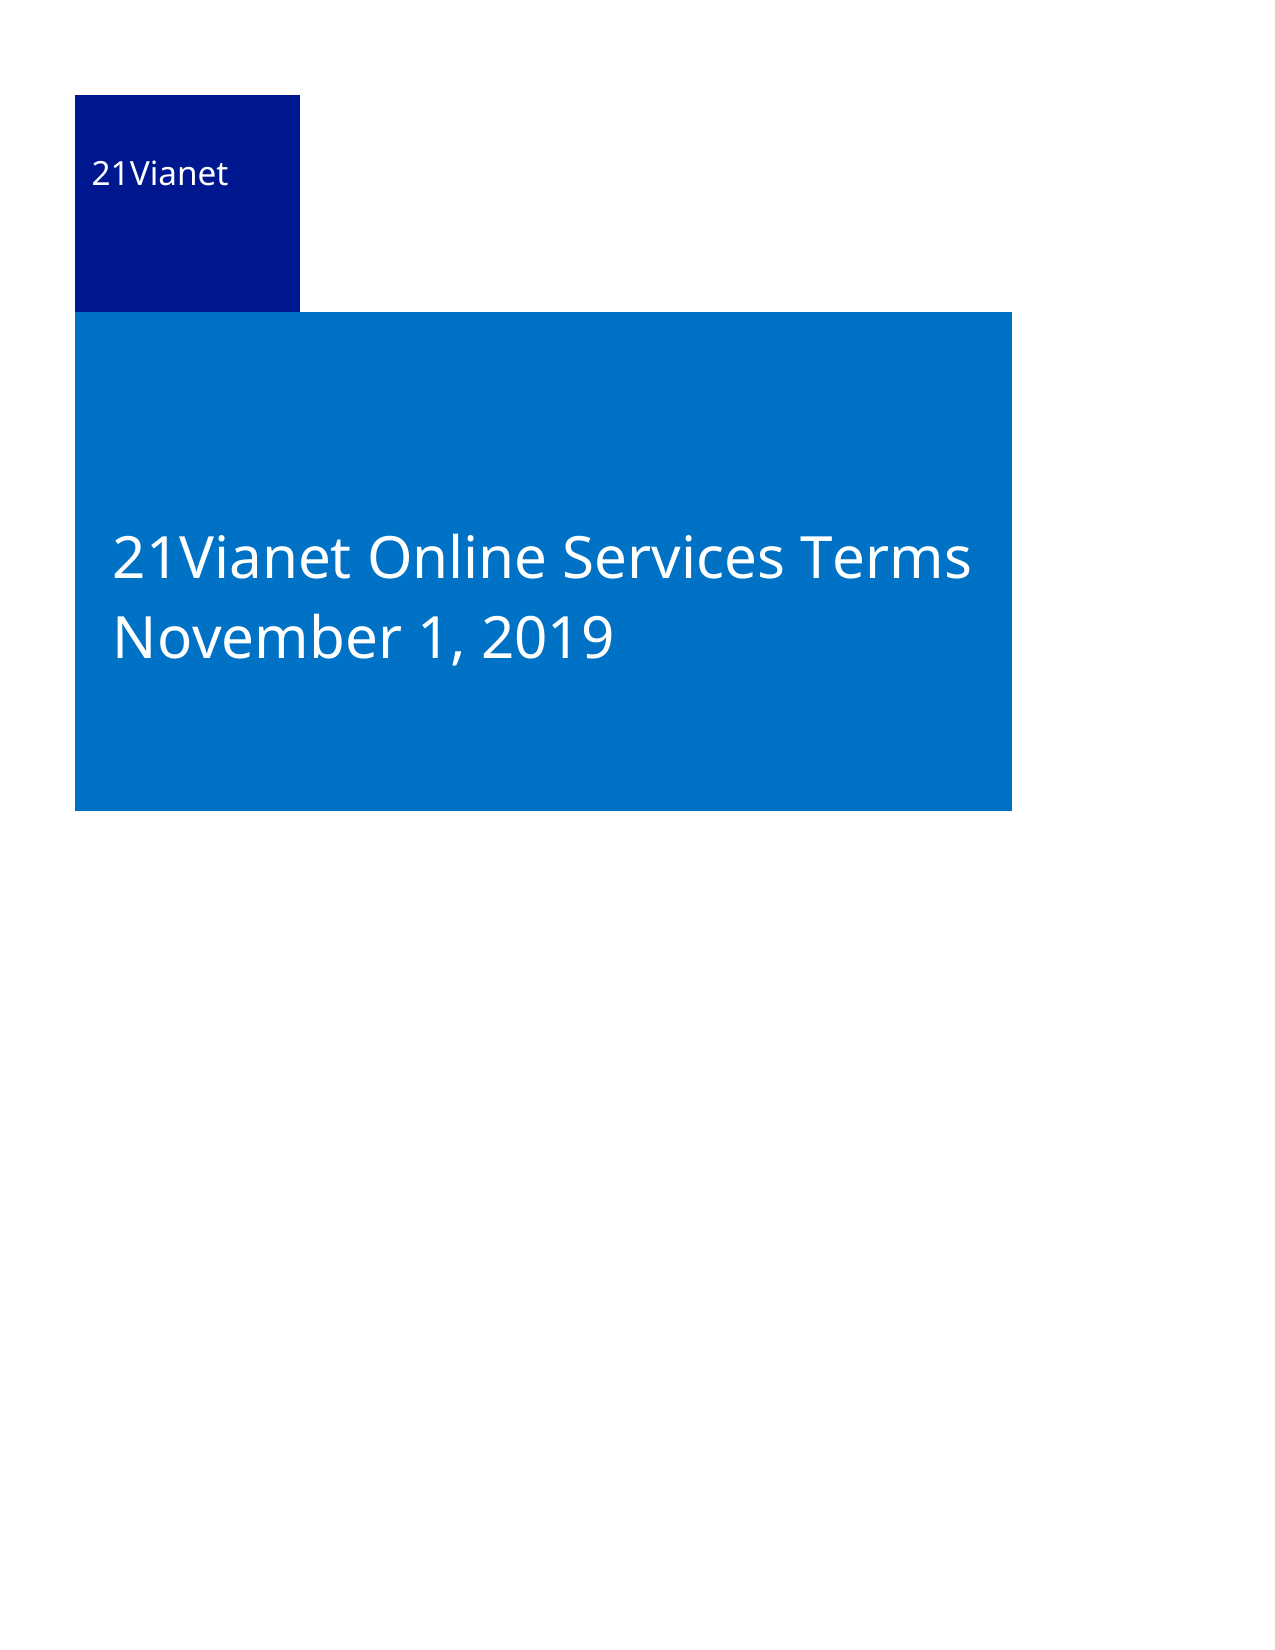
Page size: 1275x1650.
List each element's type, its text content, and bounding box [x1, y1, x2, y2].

list 21Vianet [75, 150, 300, 195]
list 21Vianet Online Services Terms [75, 516, 1012, 596]
list November 1, 2019 [75, 596, 1012, 675]
